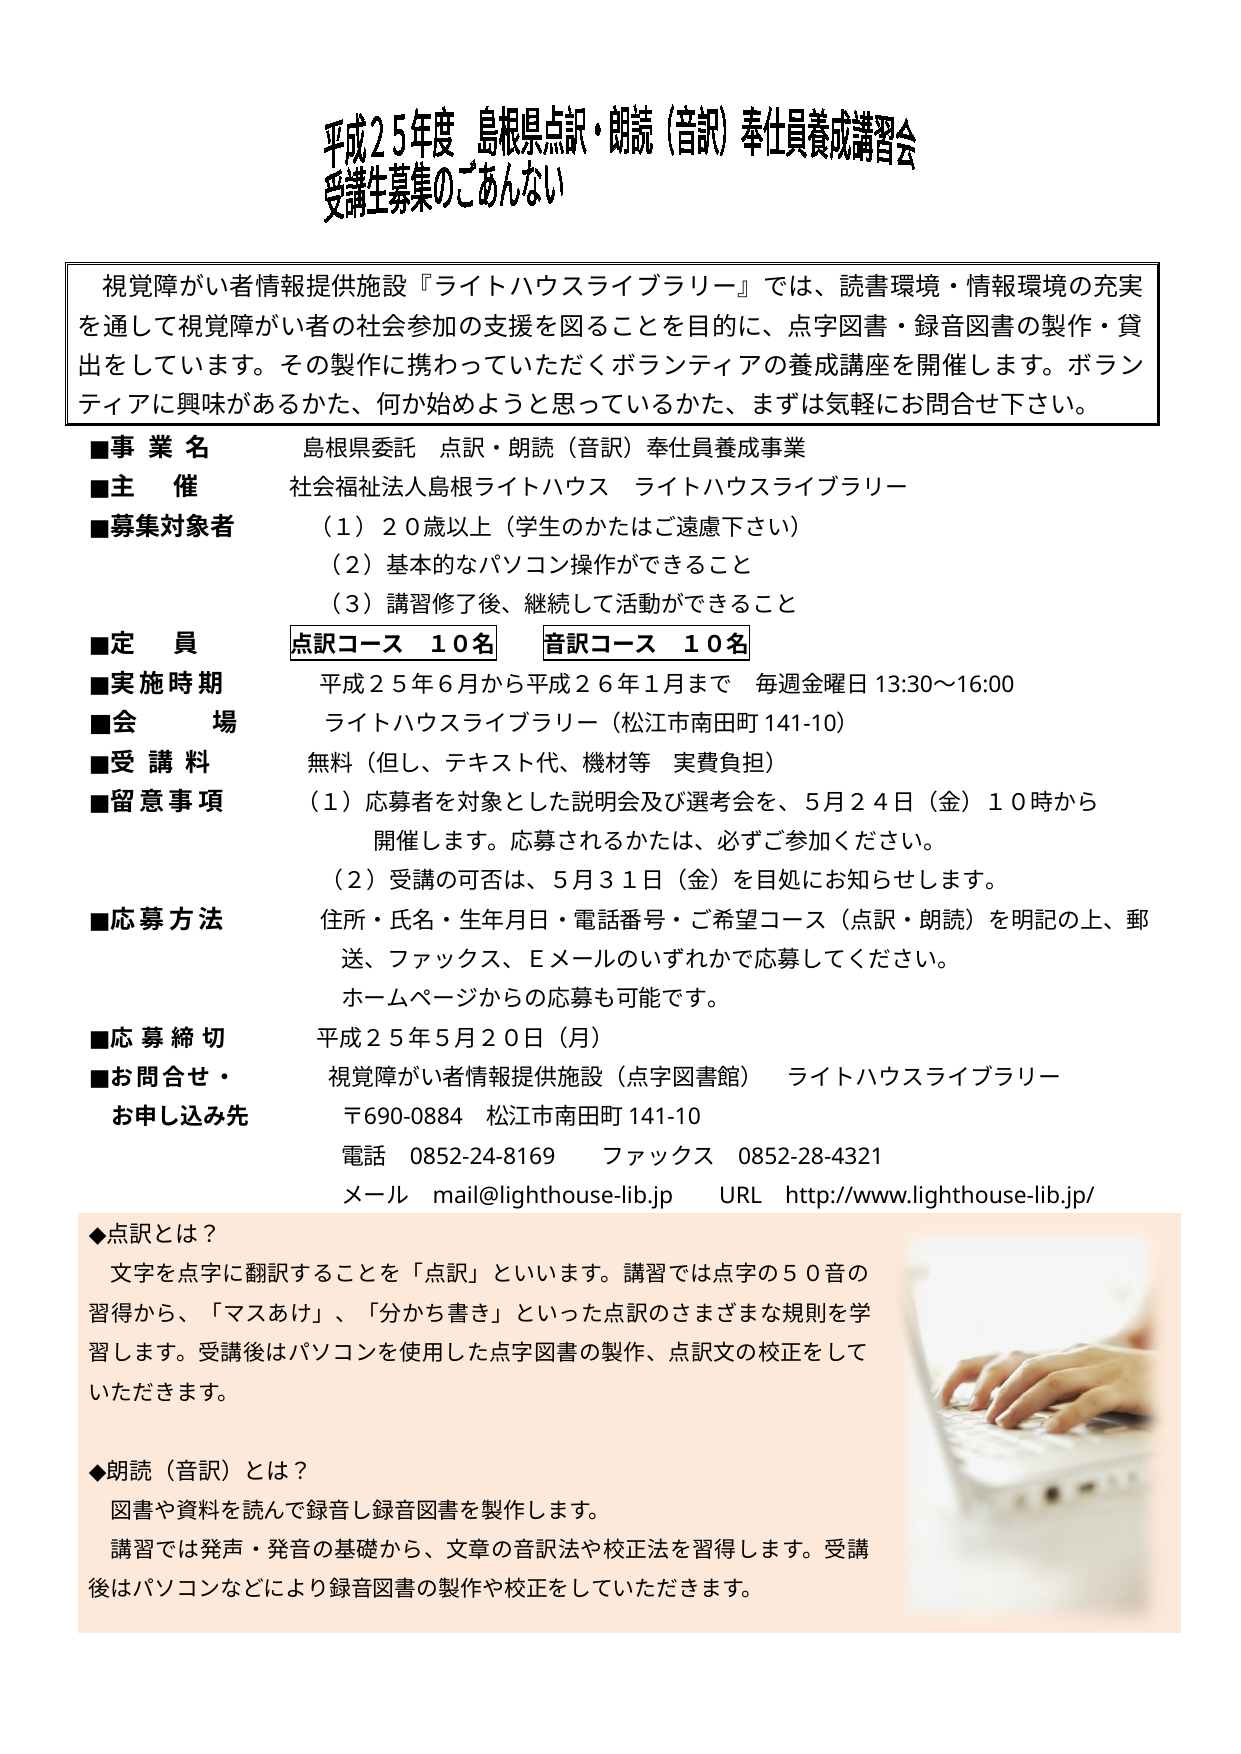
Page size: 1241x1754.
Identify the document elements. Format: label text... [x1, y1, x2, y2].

text ■事業名 島根県委託 点訳・朗読（音訳）奉仕員養成事業 [89, 426, 1152, 465]
text ■留意事項 （１）応募者を対象とした説明会及び選考会を、５月２４日（金）１０時から [89, 780, 1152, 819]
text ■お問合せ・ 視覚障がい者情報提供施設（点字図書館） ライトハウスライブラリー [89, 1056, 1152, 1095]
picture [919, 1245, 1139, 1605]
text ホームページからの応募も可能です。 [89, 977, 1152, 1016]
text ■応募締切 平成２５年５月２０日（月） [89, 1016, 1152, 1056]
table_header 視覚障がい者情報提供施設『ライトハウスライブラリー』では、読書環境・情報環境の充実を通して視覚障がい者の社会参加の支援を図ることを目的に、点字図書・録音図書の製作・貸出をしています。その製作に携わっていただくボランティアの養成講座を開催します。ボランティアに興味があるかた、何か始めようと思っているかた、まずは気軽にお問合せ下さい。 [68, 265, 1157, 422]
table_header ◆点訳とは？ 文字を点字に翻訳することを「点訳」といいます。講習では点字の５０音の習得から、「マスあけ」、「分かち書き」といった点訳のさまざまな規則を学習します。受講後はパソコンを使用した点字図書の製作、点訳文の校正をしていただきます。 ◆朗読（音訳）とは？ 図書や資料を読んで録音し録音図書を製作します。 講習では発声・発音の基礎から、文章の音訳法や校正法を習得します。受講後はパソコンなどにより録音図書の製作や校正をしていただきます。 [78, 1213, 1181, 1633]
text （３）講習修了後、継続して活動ができること [89, 583, 1152, 623]
text （２）基本的なパソコン操作ができること [89, 544, 1152, 583]
text 開催します。応募されるかたは、必ずご参加ください。 [373, 819, 1152, 859]
text ■応募方法 住所・氏名・生年月日・電話番号・ご希望コース（点訳・朗読）を明記の上、郵送、ファックス、Ｅメールのいずれかで応募してください。 [89, 898, 1152, 977]
text ■受講料 無料（但し、テキスト代、機材等 実費負担） [89, 741, 1152, 780]
text （２）受講の可否は、５月３１日（金）を目処にお知らせします。 [320, 859, 1152, 898]
text 電話 0852-24-8169 ファックス 0852-28-4321 [89, 1134, 1152, 1174]
text ■主催 社会福祉法人島根ライトハウス ライトハウスライブラリー [89, 465, 1152, 504]
text ■会 場 ライトハウスライブラリー（松江市南田町141-10） [89, 701, 1152, 741]
text ■実施時期 平成２５年６月から平成２６年１月まで 毎週金曜日13:30～16:00 [89, 662, 1152, 701]
text お申し込み先 〒690-0884 松江市南田町141-10 [89, 1095, 1152, 1134]
text ■募集対象者 （１）２０歳以上（学生のかたはご遠慮下さい） [89, 504, 1152, 544]
text ■定員 点訳コース １０名 音訳コース １０名 [89, 623, 1152, 662]
text メール mail@lighthouse-lib.jp URL http://www.lighthouse-lib.jp/ [89, 1174, 1152, 1213]
